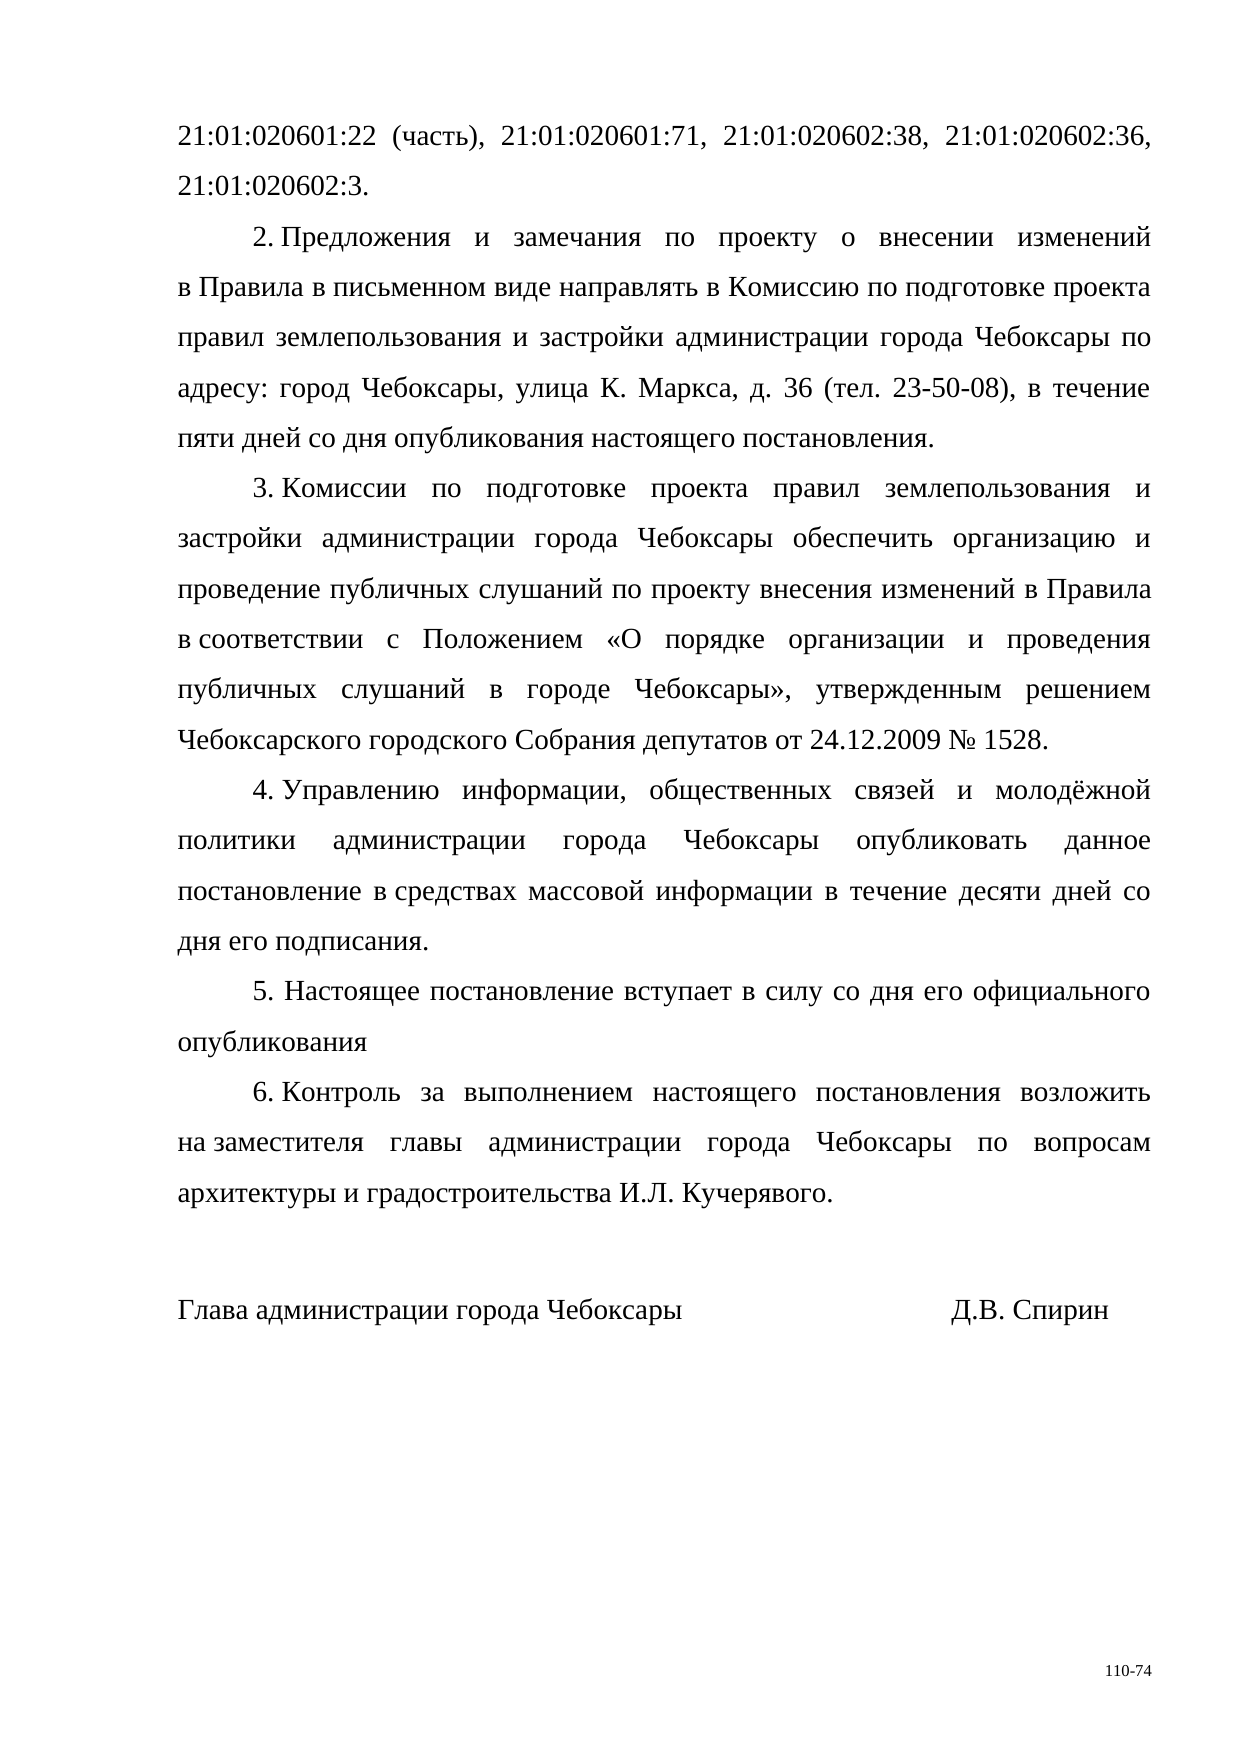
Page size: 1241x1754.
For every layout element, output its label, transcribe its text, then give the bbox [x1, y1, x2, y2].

text 6. Контроль за выполнением настоящего постановления возложить на заместителя главы администрации города Чебоксары по вопросам архитектуры и градостроительства И.Л. Кучерявого. [177, 1074, 1152, 1208]
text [177, 118, 1152, 202]
text 4. Управлению информации, общественных связей и молодёжной политики администрации города Чебоксары опубликовать данное постановление в средствах массовой информации в течение десяти дней со дня его подписания. [177, 772, 1152, 957]
text 5. Настоящее постановление вступает в силу со дня его официального опубликования [177, 973, 1152, 1057]
text 3. Комиссии по подготовке проекта правил землепользования и застройки администрации города Чебоксары обеспечить организацию и проведение публичных слушаний по проекту внесения изменений в Правила в соответствии с Положением «О порядке организации и проведения публичных слушаний в городе Чебоксары», утвержденным решением Чебоксарского городского Собрания депутатов от 24.12.2009 № 1528. [177, 470, 1152, 755]
text 2. Предложения и замечания по проекту о внесении изменений в Правила в письменном виде направлять в Комиссию по подготовке проекта правил землепользования и застройки администрации города Чебоксары по адресу: город Чебоксары, улица К. Маркса, д. 36 (тел. 23-50-08), в течение пяти дней со дня опубликования настоящего постановления. [177, 219, 1152, 453]
text Глава администрации города Чебоксары Д.В. Спирин [177, 1292, 1152, 1326]
